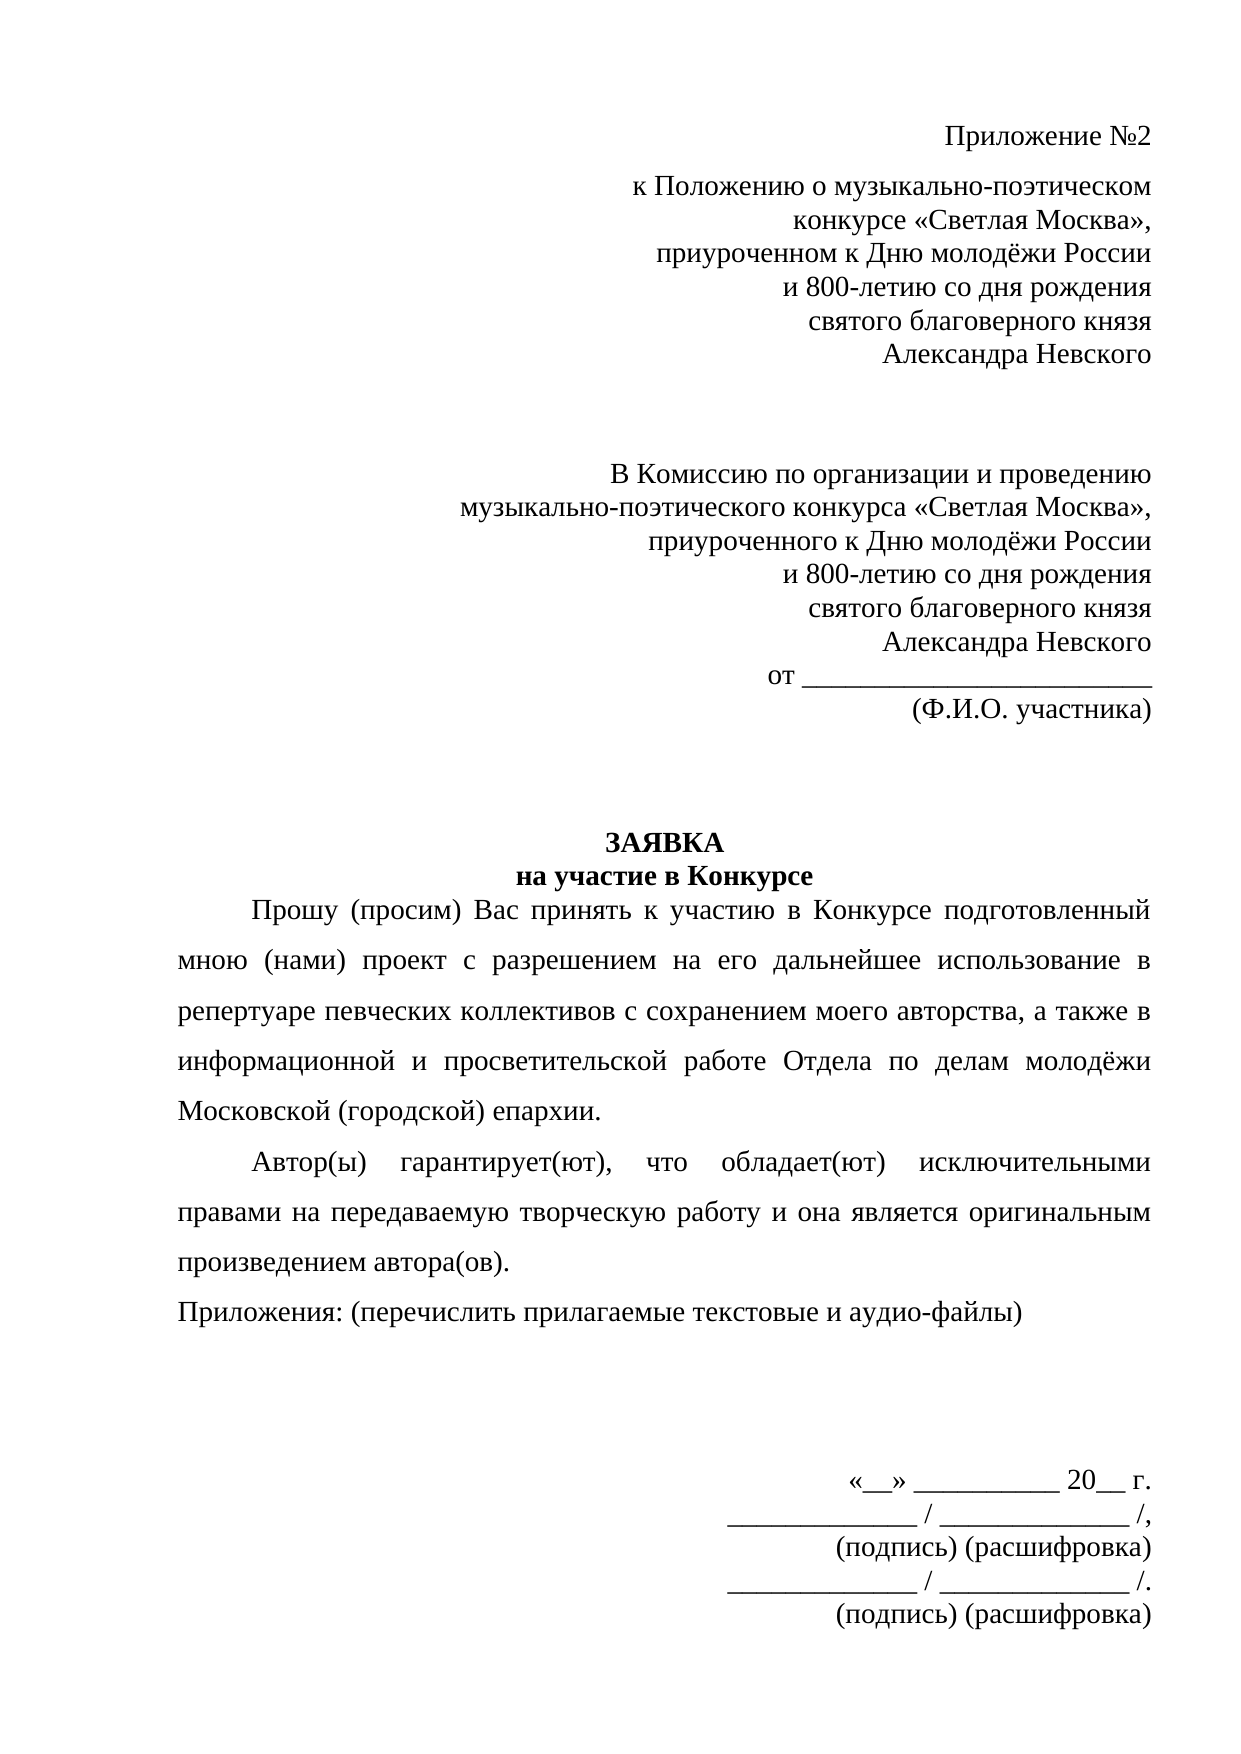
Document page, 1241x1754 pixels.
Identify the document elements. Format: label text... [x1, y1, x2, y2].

text и 800-летию со дня рождения [177, 269, 1152, 303]
text от ________________________ [177, 657, 1152, 691]
text и 800-летию со дня рождения [177, 557, 1152, 590]
text _____________ / _____________ /. [177, 1563, 1152, 1596]
text святого благоверного князя [177, 590, 1152, 624]
text к Положению о музыкально-поэтическом [177, 168, 1152, 202]
text музыкально-поэтического конкурса «Светлая Москва», [177, 489, 1152, 523]
text Приложения: (перечислить прилагаемые текстовые и аудио-файлы) [177, 1294, 1152, 1328]
text на участие в Конкурсе [177, 858, 1152, 892]
text _____________ / _____________ /, [177, 1496, 1152, 1529]
text Автор(ы) гарантирует(ют), что обладает(ют) исключительными правами на передаваемую творческую работу и она является оригинальным произведением автора(ов). [177, 1144, 1152, 1278]
text В Комиссию по организации и проведению [177, 456, 1152, 489]
text (Ф.И.О. участника) [177, 691, 1152, 724]
text святого благоверного князя [177, 303, 1152, 336]
text Александра Невского [177, 336, 1152, 370]
text приуроченного к Дню молодёжи России [177, 523, 1152, 557]
text (подпись) (расшифровка) [177, 1529, 1152, 1563]
text ЗАЯВКА [177, 825, 1152, 858]
text Прошу (просим) Вас принять к участию в Конкурсе подготовленный мною (нами) проект с разрешением на его дальнейшее использование в репертуаре певческих коллективов с сохранением моего авторства, а также в информационной и просветительской работе Отдела по делам молодёжи Московской (городской) епархии. [177, 892, 1152, 1127]
text конкурсе «Светлая Москва», [177, 202, 1152, 236]
text Александра Невского [177, 624, 1152, 657]
text (подпись) (расшифровка) [177, 1596, 1152, 1630]
text приуроченном к Дню молодёжи России [177, 236, 1152, 269]
text Приложение №2 [177, 118, 1152, 152]
text «__» __________ 20__ г. [177, 1462, 1152, 1496]
